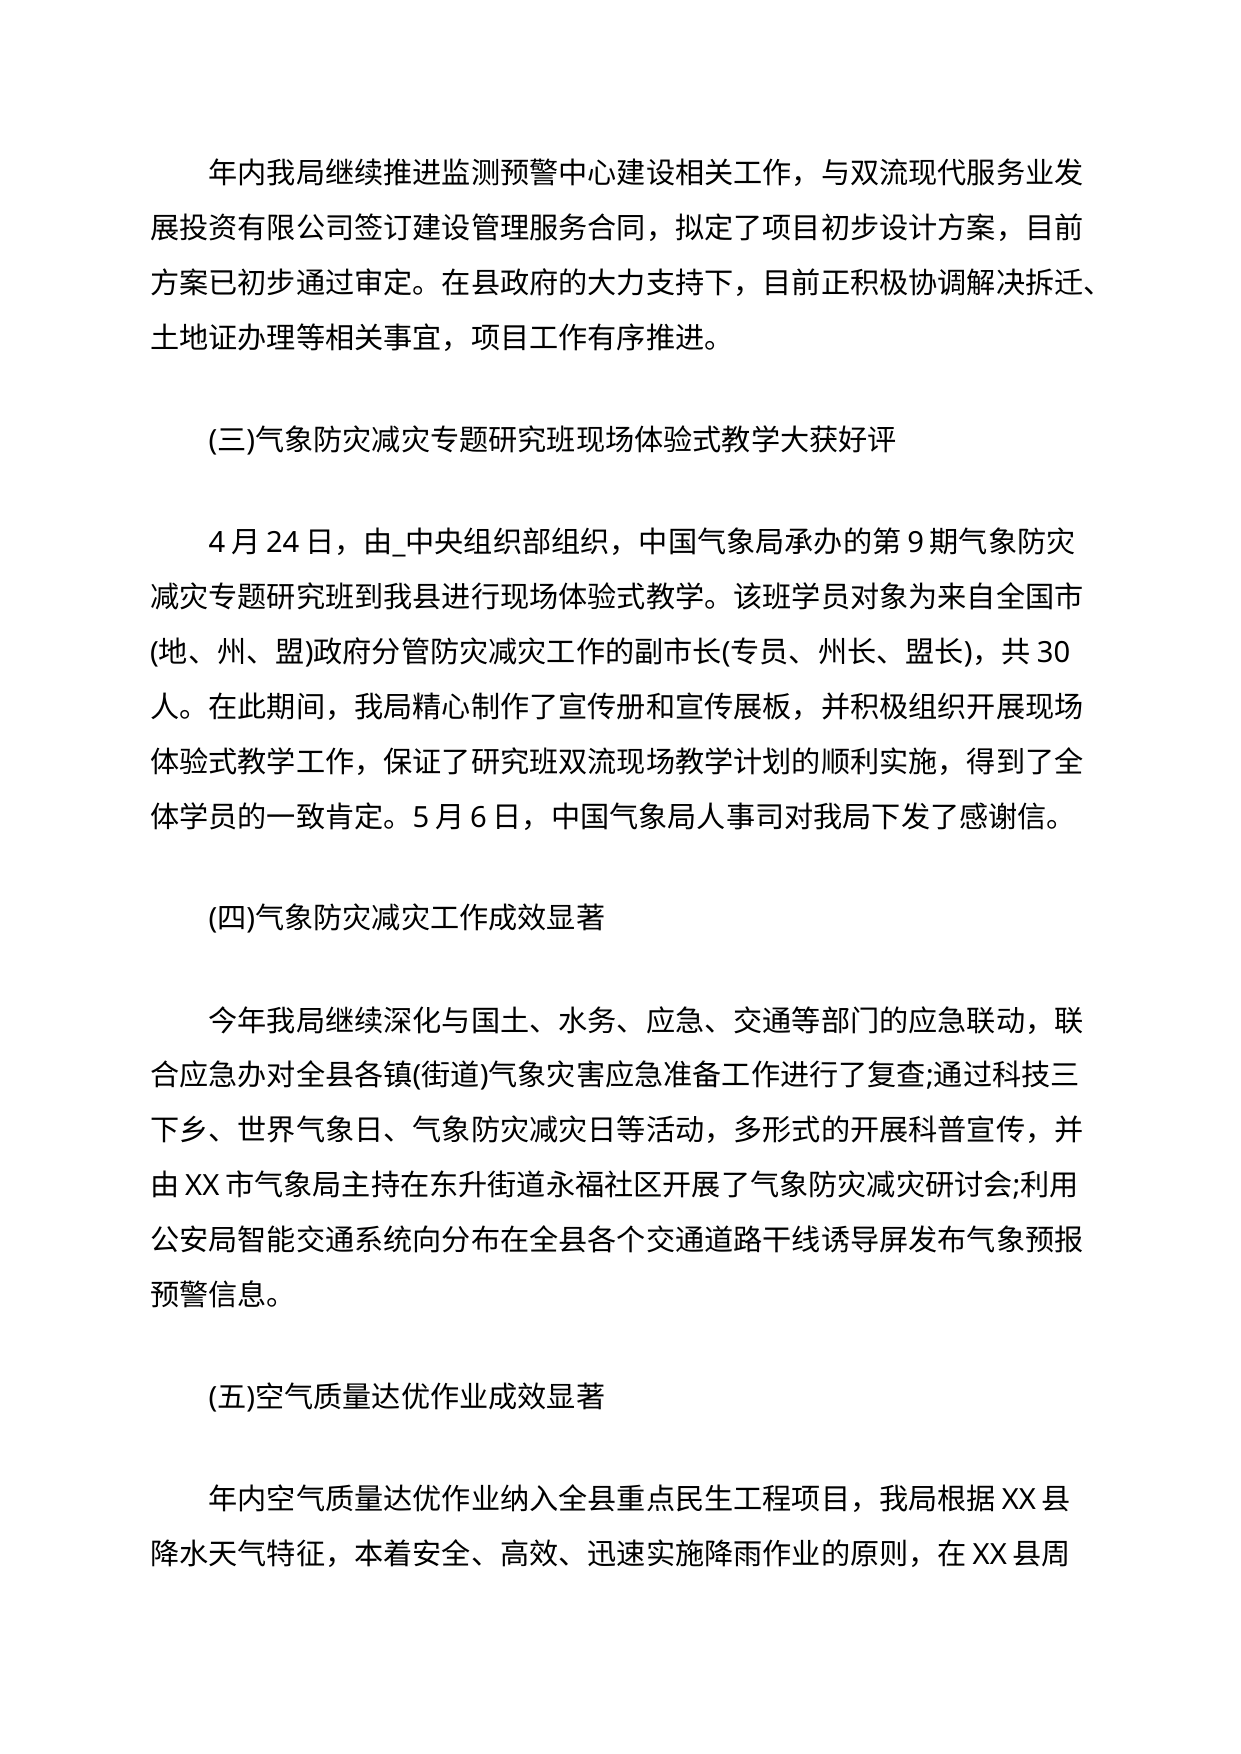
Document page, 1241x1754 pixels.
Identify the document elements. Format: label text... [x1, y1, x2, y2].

text 4月24日，由_中央组织部组织，中国气象局承办的第9期气象防灾减灾专题研究班到我县进行现场体验式教学。该班学员对象为来自全国市(地、州、盟)政府分管防灾减灾工作的副市长(专员、州长、盟长)，共30人。在此期间，我局精心制作了宣传册和宣传展板，并积极组织开展现场体验式教学工作，保证了研究班双流现场教学计划的顺利实施，得到了全体学员的一致肯定。5月6日，中国气象局人事司对我局下发了感谢信。 [150, 518, 1090, 836]
text (四)气象防灾减灾工作成效显著 [150, 895, 1090, 937]
text 今年我局继续深化与国土、水务、应急、交通等部门的应急联动，联合应急办对全县各镇(街道)气象灾害应急准备工作进行了复查;通过科技三下乡、世界气象日、气象防灾减灾日等活动，多形式的开展科普宣传，并由XX市气象局主持在东升街道永福社区开展了气象防灾减灾研讨会;利用公安局智能交通系统向分布在全县各个交通道路干线诱导屏发布气象预报预警信息。 [150, 997, 1090, 1314]
text (五)空气质量达优作业成效显著 [150, 1373, 1090, 1416]
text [150, 1476, 1090, 1573]
text (三)气象防灾减灾专题研究班现场体验式教学大获好评 [150, 416, 1090, 459]
text 年内我局继续推进监测预警中心建设相关工作，与双流现代服务业发展投资有限公司签订建设管理服务合同，拟定了项目初步设计方案，目前方案已初步通过审定。在县政府的大力支持下，目前正积极协调解决拆迁、土地证办理等相关事宜，项目工作有序推进。 [150, 150, 1090, 357]
